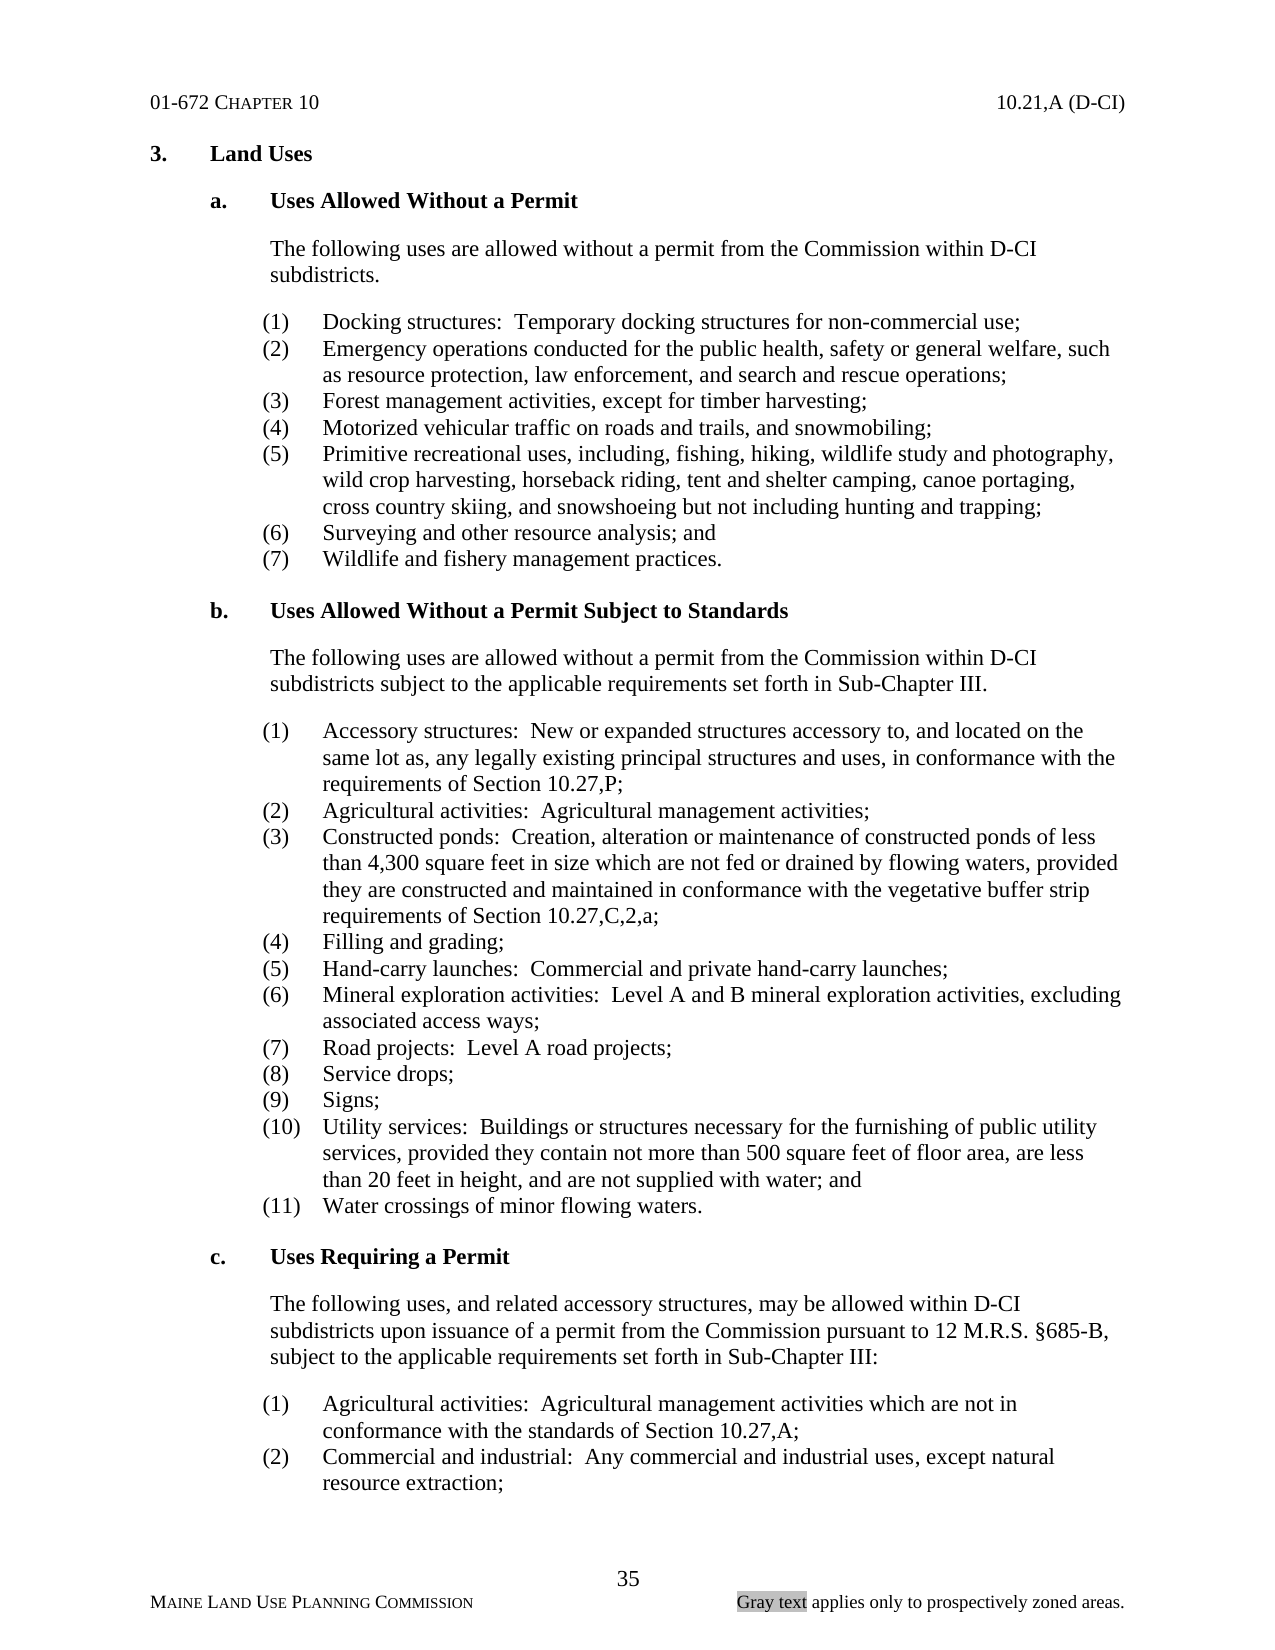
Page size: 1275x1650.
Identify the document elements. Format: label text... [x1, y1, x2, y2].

subtitle Uses Allowed Without a Permit Subject to Standards [210, 597, 1125, 623]
subtitle Road projects: Level A road projects; [262, 1034, 1125, 1060]
subtitle Docking structures: Temporary docking structures for non-commercial use; [262, 308, 1125, 335]
subtitle Accessory structures: New or expanded structures accessory to, and located on the same lot as, any legally existing principal structures and uses, in conformance with the requirements of Section 10.27,P; [262, 718, 1125, 797]
subtitle Land Uses [150, 140, 1125, 167]
subtitle Primitive recreational uses, including, fishing, hiking, wildlife study and photography, wild crop harvesting, horseback riding, tent and shelter camping, canoe portaging, cross country skiing, and snowshoeing but not including hunting and trapping; [262, 440, 1125, 519]
subtitle Service drops; [262, 1060, 1125, 1087]
subtitle Uses Allowed Without a Permit [210, 188, 1125, 214]
subtitle Agricultural activities: Agricultural management activities; [262, 797, 1125, 823]
subtitle Uses Requiring a Permit [210, 1243, 1125, 1270]
subtitle Signs; [262, 1087, 1125, 1113]
subtitle Wildlife and fishery management practices. [262, 546, 1125, 572]
subtitle Mineral exploration activities: Level A and B mineral exploration activities, excluding associated access ways; [262, 981, 1125, 1034]
subtitle Agricultural activities: Agricultural management activities which are not in conformance with the standards of Section 10.27,A; [262, 1390, 1125, 1443]
subtitle Filling and grading; [262, 928, 1125, 955]
subtitle Emergency operations conducted for the public health, safety or general welfare, such as resource protection, law enforcement, and search and rescue operations; [262, 335, 1125, 387]
subtitle Surveying and other resource analysis; and [262, 519, 1125, 546]
subtitle Hand-carry launches: Commercial and private hand-carry launches; [262, 955, 1125, 981]
subtitle Constructed ponds: Creation, alteration or maintenance of constructed ponds of less than 4,300 square feet in size which are not fed or drained by flowing waters, provided they are constructed and maintained in conformance with the vegetative buffer strip requirements of Section 10.27,C,2,a; [262, 823, 1125, 928]
subtitle Motorized vehicular traffic on roads and trails, and snowmobiling; [262, 414, 1125, 440]
subtitle Utility services: Buildings or structures necessary for the furnishing of public utility services, provided they contain not more than 500 square feet of floor area, are less than 20 feet in height, and are not supplied with water; and [262, 1113, 1125, 1192]
subtitle management activities, except for timber harvesting; [262, 387, 1125, 414]
text The following uses are allowed without a permit from the Commission within D-CI subdistricts subject to the applicable requirements set forth in Sub-Chapter III. [270, 644, 1125, 697]
subtitle Commercial and industrial: Any commercial and industrial uses, except natural resource extraction; [262, 1443, 1125, 1496]
text The following uses are allowed without a permit from the Commission within D-CI subdistricts. [270, 235, 1125, 287]
subtitle Water crossings of minor flowing waters. [262, 1192, 1125, 1218]
text The following uses, and related accessory structures, may be allowed within D-CI subdistricts upon issuance of a permit from the Commission pursuant to 12 M.R.S. §685-B, subject to the applicable requirements set forth in Sub-Chapter III: [270, 1291, 1125, 1369]
